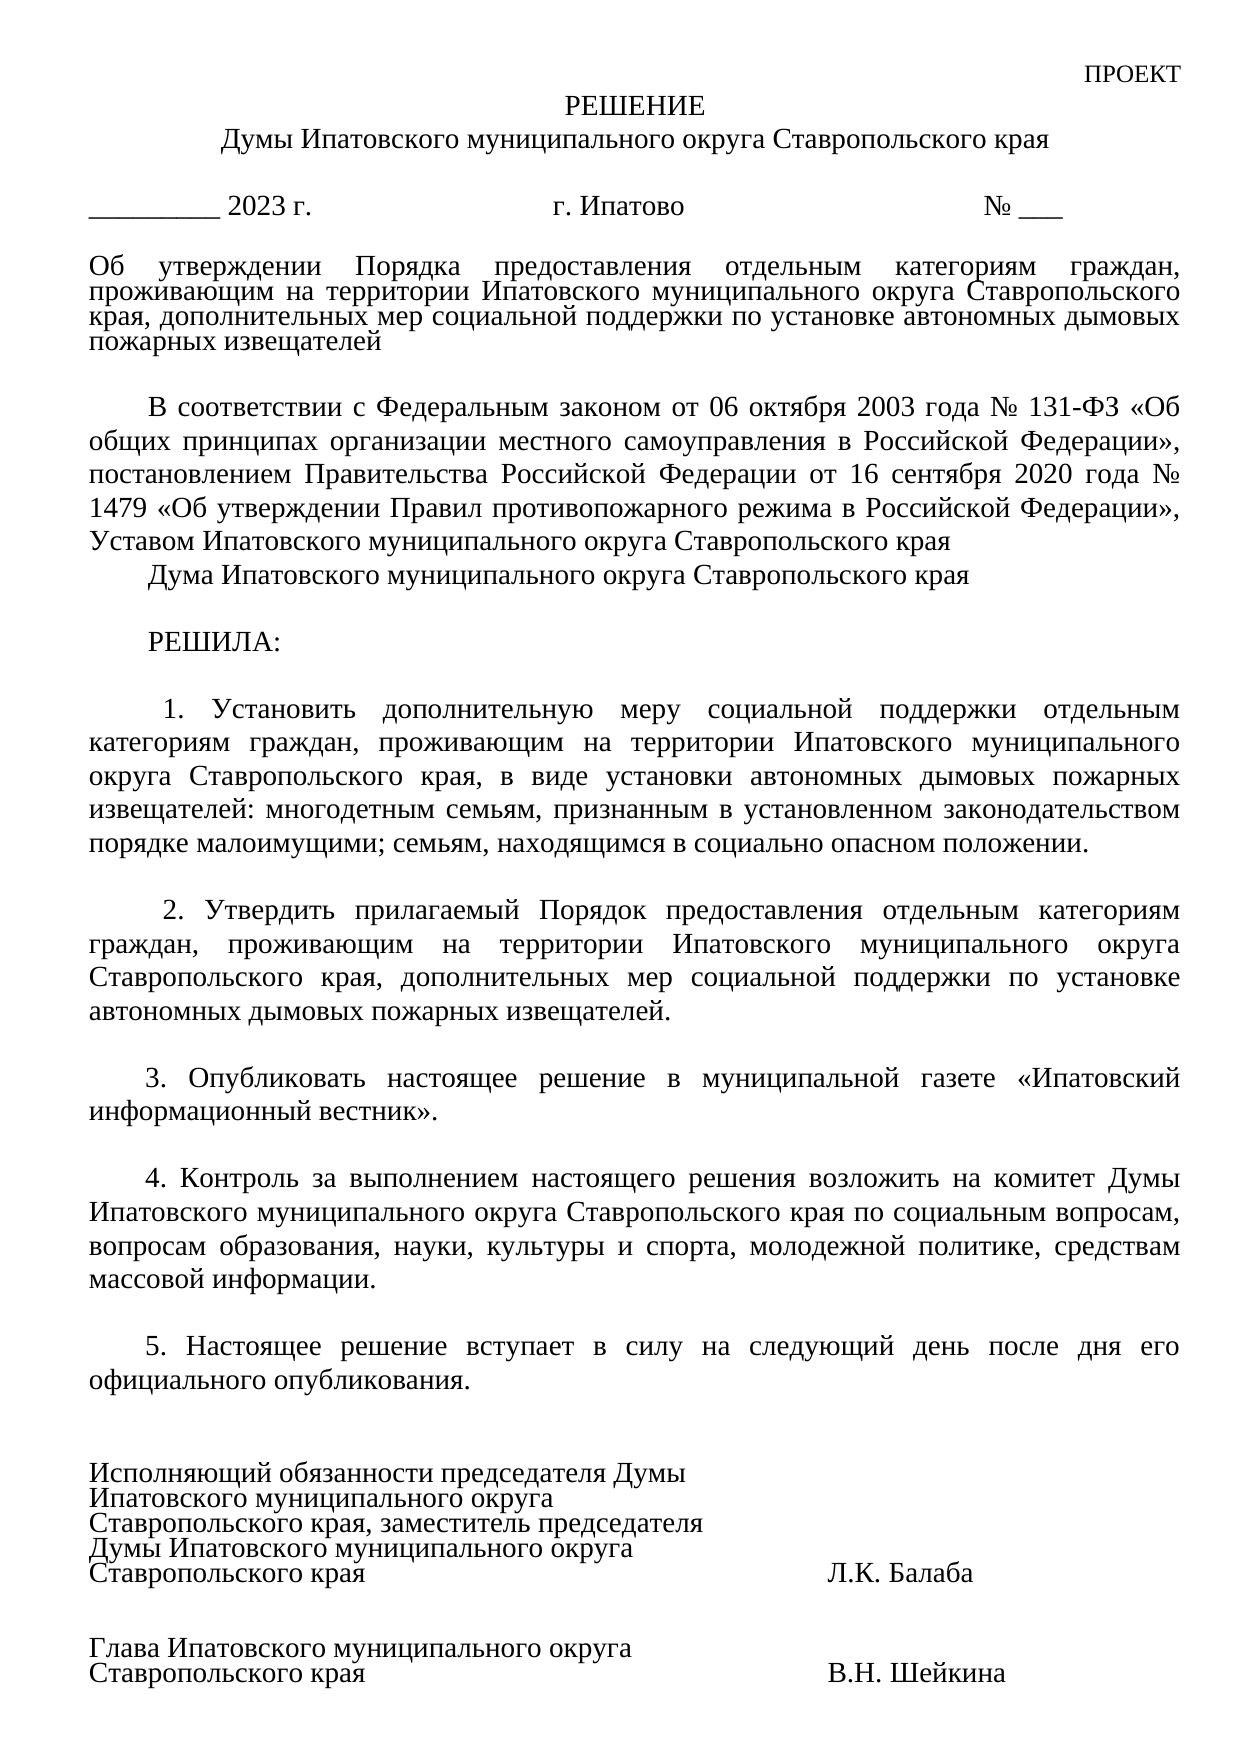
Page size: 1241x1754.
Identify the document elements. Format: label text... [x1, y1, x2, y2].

text РЕШЕНИЕ [89, 88, 1181, 121]
text Исполняющий обязанности председателя Думы [89, 1462, 1181, 1487]
text 4. Контроль за выполнением настоящего решения возложить на комитет Думы Ипатовского муниципального округа Ставропольского края по социальным вопросам, вопросам образования, науки, культуры и спорта, молодежной политике, средствам массовой информации. [89, 1161, 1181, 1295]
text Об утверждении Порядка предоставления отдельным категориям граждан, проживающим на территории Ипатовского муниципального округа Ставропольского края, дополнительных мер социальной поддержки по установке автономных дымовых пожарных извещателей [89, 256, 1181, 356]
text Думы Ипатовского муниципального округа Ставропольского края [89, 121, 1181, 155]
text 2. Утвердить прилагаемый Порядок предоставления отдельным категориям граждан, проживающим на территории Ипатовского муниципального округа Ставропольского края, дополнительных мер социальной поддержки по установке автономных дымовых пожарных извещателей. [89, 892, 1181, 1026]
text РЕШИЛА: [89, 624, 1181, 657]
text Дума Ипатовского муниципального округа Ставропольского края [89, 557, 1181, 590]
text ПРОЕКТ [89, 59, 1181, 88]
text Ставропольского края В.Н. Шейкина [89, 1662, 1181, 1687]
text 3. Опубликовать настоящее решение в муниципальной газете «Ипатовский информационный вестник». [89, 1060, 1181, 1127]
text Думы Ипатовского муниципального округа [89, 1537, 1181, 1562]
text Ипатовского муниципального округа [89, 1487, 1181, 1512]
text 1. Установить дополнительную меру социальной поддержки отдельным категориям граждан, проживающим на территории Ипатовского муниципального округа Ставропольского края, в виде установки автономных дымовых пожарных извещателей: многодетным семьям, признанным в установленном законодательством порядке малоимущими; семьям, находящимся в социально опасном положении. [89, 691, 1181, 859]
text Ставропольского края, заместитель председателя [89, 1512, 1181, 1537]
text Глава Ипатовского муниципального округа [89, 1637, 1181, 1662]
text 5. Настоящее решение вступает в силу на следующий день после дня его официального опубликования. [89, 1328, 1181, 1395]
text В соответствии с Федеральным законом от 06 октября 2003 года № 131-ФЗ «Об общих принципах организации местного самоуправления в Российской Федерации», постановлением Правительства Российской Федерации от 16 сентября 2020 года № 1479 «Об утверждении Правил противопожарного режима в Российской Федерации», Уставом Ипатовского муниципального округа Ставропольского края [89, 389, 1181, 557]
text _________ 2023 г. г. Ипатово № ___ [89, 188, 1181, 222]
text Ставропольского края Л.К. Балаба [89, 1562, 1181, 1587]
